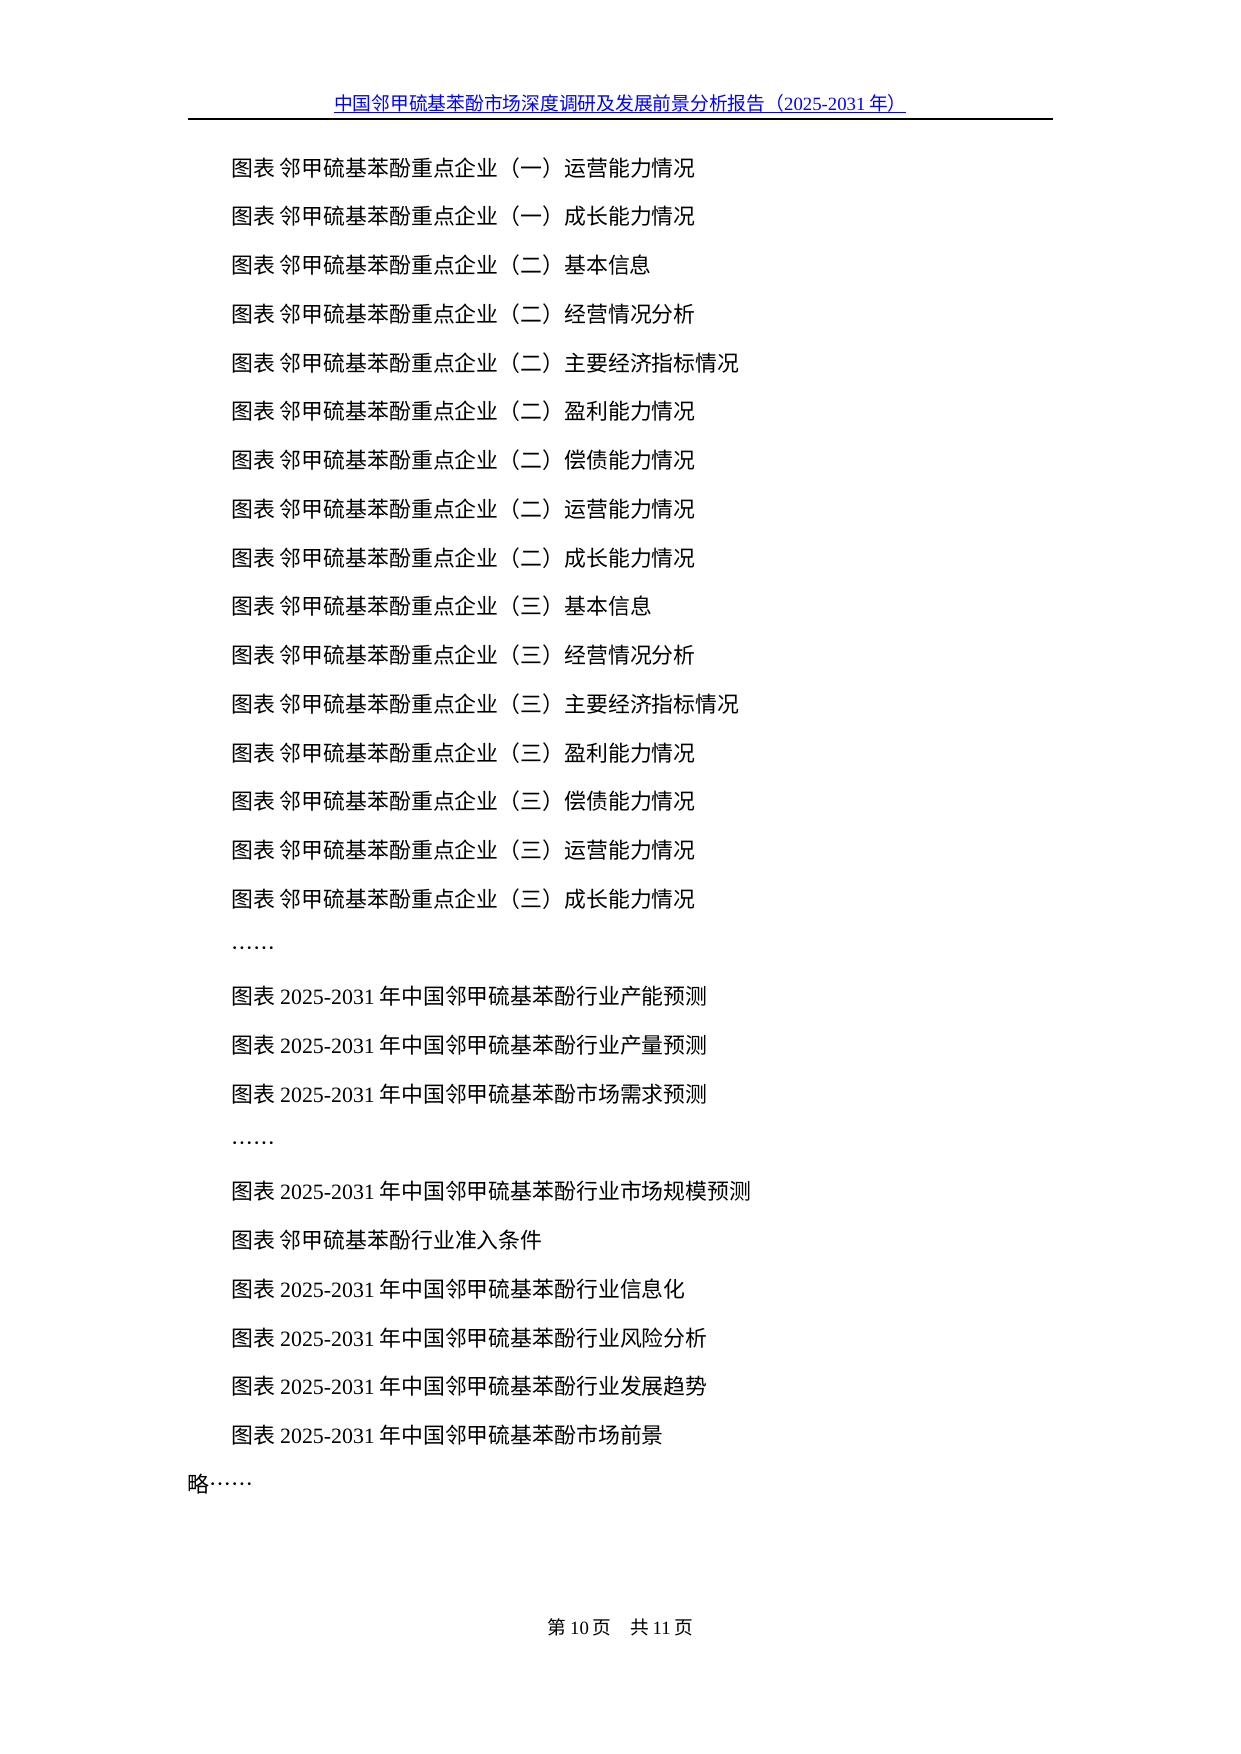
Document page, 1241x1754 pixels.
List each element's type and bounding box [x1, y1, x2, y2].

text [187, 150, 1053, 1499]
